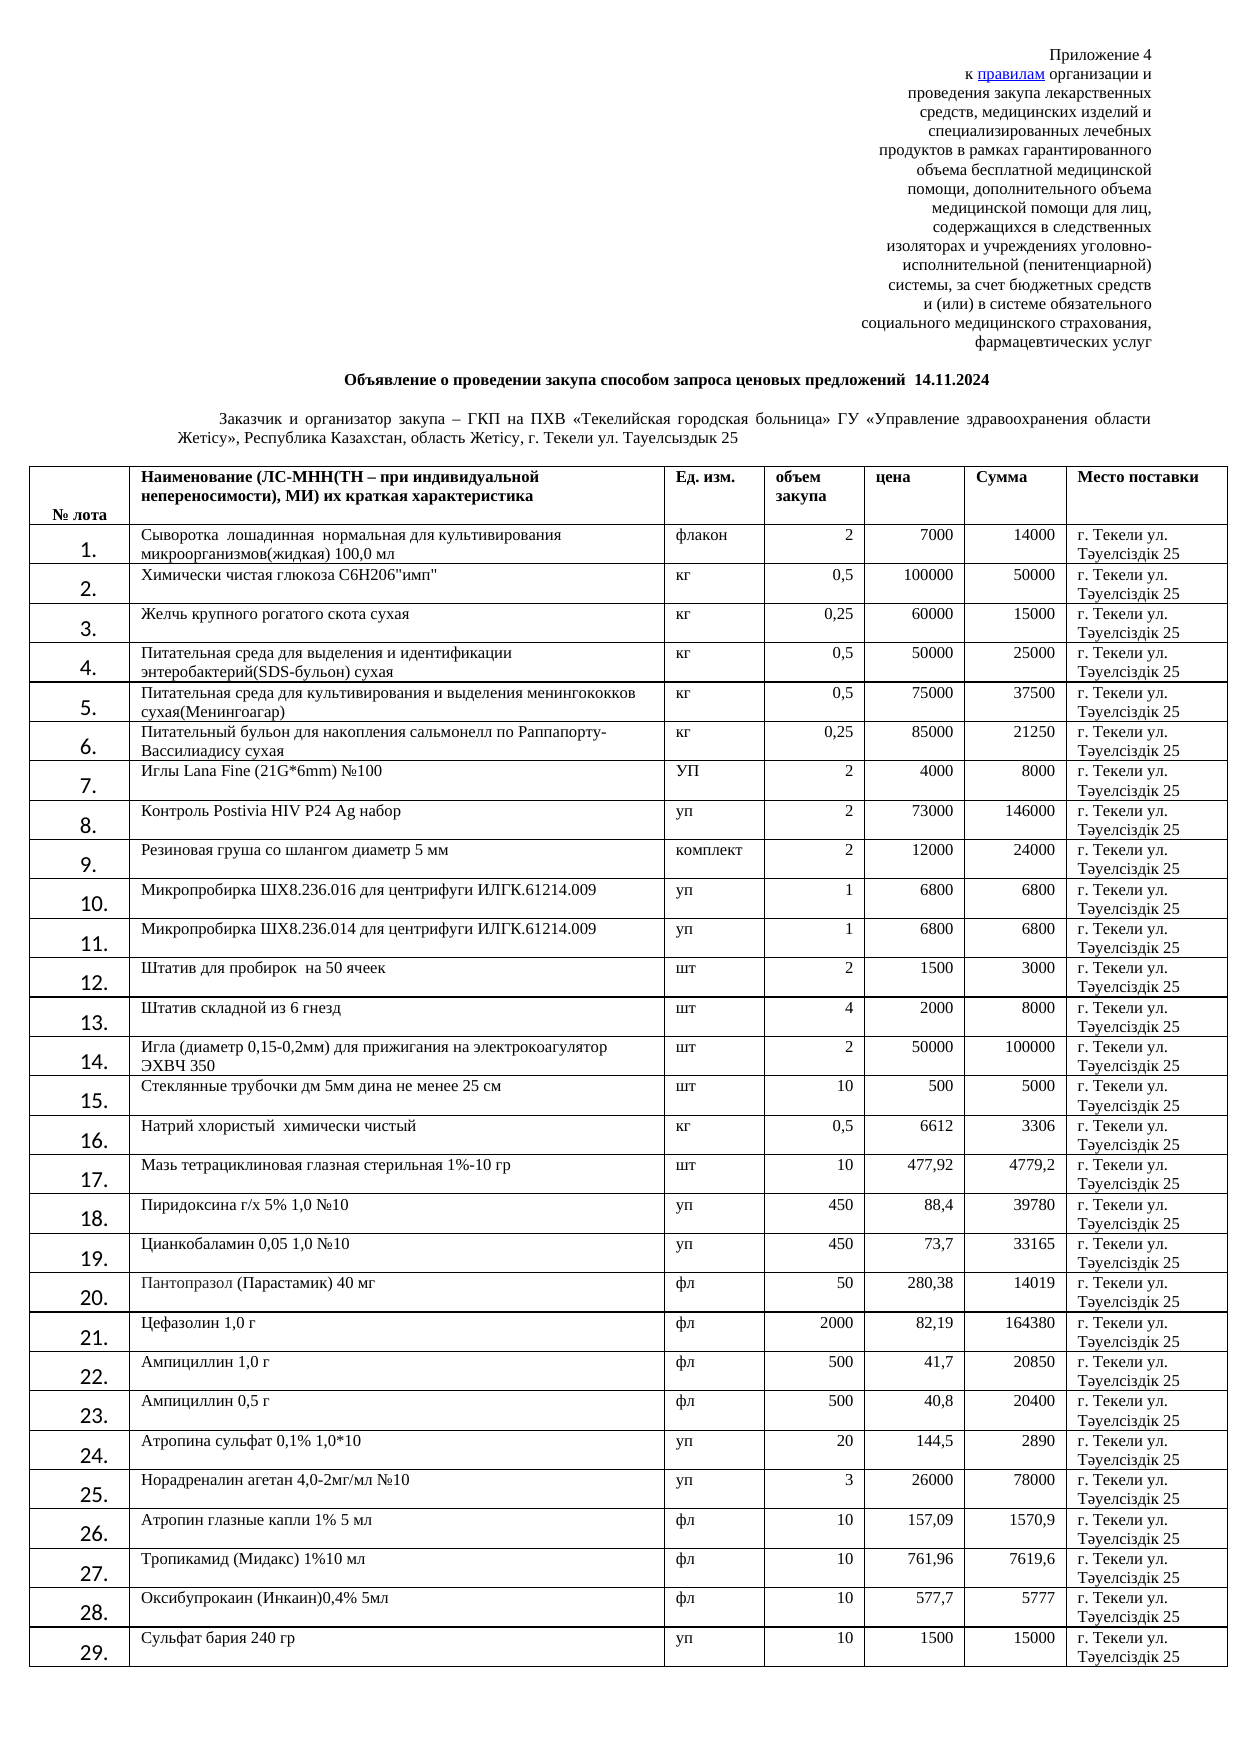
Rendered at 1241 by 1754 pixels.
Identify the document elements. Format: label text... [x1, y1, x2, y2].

table_cell уп [665, 1431, 764, 1469]
table_cell 0,5 [765, 1116, 864, 1154]
table_cell шт [665, 1037, 764, 1075]
table_cell 100000 [865, 564, 964, 603]
table_header Сумма [965, 467, 1066, 524]
table_cell 6800 [865, 879, 964, 918]
table_cell УП [665, 761, 764, 799]
table_cell Стеклянные трубочки дм 5мм дина не менее 25 см [130, 1076, 664, 1114]
table_cell 1500 [865, 958, 964, 996]
table_cell 3 [765, 1470, 864, 1508]
table_cell г. Текели ул. Тәуелсіздік 25 [1067, 1037, 1227, 1075]
text содержащихся в следственных [177, 217, 1152, 236]
table_cell [30, 801, 129, 839]
table_cell 10 [765, 1076, 864, 1114]
table_cell Резиновая груша со шлангом диаметр 5 мм [130, 840, 664, 878]
table_cell уп [665, 1234, 764, 1272]
table_cell [30, 1391, 129, 1429]
table_cell 73,7 [865, 1234, 964, 1272]
table_cell 24000 [965, 840, 1066, 878]
table_cell 1570,9 [965, 1509, 1066, 1548]
table_cell 0,25 [765, 604, 864, 642]
table_cell Пантопразол (Парастамик) 40 мг [130, 1273, 664, 1311]
table_cell 50000 [965, 564, 1066, 603]
table_cell 157,09 [865, 1509, 964, 1548]
table_cell 1 [765, 879, 864, 918]
table_cell 2000 [765, 1313, 864, 1351]
table_cell г. Текели ул. Тәуелсіздік 25 [1067, 722, 1227, 760]
table_cell [30, 1155, 129, 1193]
table_cell 5777 [965, 1588, 1066, 1626]
table_cell кг [665, 564, 764, 603]
table_cell 78000 [965, 1470, 1066, 1508]
table_cell [30, 1116, 129, 1154]
table_cell 82,19 [865, 1313, 964, 1351]
table_cell 144,5 [865, 1431, 964, 1469]
table_cell 4000 [865, 761, 964, 799]
table_cell 20 [765, 1431, 864, 1469]
table_cell Тропикамид (Мидакс) 1%10 мл [130, 1549, 664, 1587]
table_cell 164380 [965, 1313, 1066, 1351]
table_cell 100000 [965, 1037, 1066, 1075]
table_cell 8000 [965, 998, 1066, 1036]
table_cell [30, 1588, 129, 1626]
table_cell г. Текели ул. Тәуелсіздік 25 [1067, 683, 1227, 721]
text к правилам организации и [177, 63, 1152, 83]
table_cell [30, 643, 129, 681]
table_cell 41,7 [865, 1352, 964, 1390]
text медицинской помощи для лиц, [177, 198, 1152, 217]
table_cell 2 [765, 958, 864, 996]
table_cell 6800 [965, 919, 1066, 957]
table_cell 33165 [965, 1234, 1066, 1272]
text объема бесплатной медицинской [177, 159, 1152, 178]
table_cell г. Текели ул. Тәуелсіздік 25 [1067, 1116, 1227, 1154]
table_cell 15000 [965, 1628, 1066, 1666]
table_cell 761,96 [865, 1549, 964, 1587]
table_cell 450 [765, 1194, 864, 1233]
text системы, за счет бюджетных средств [177, 274, 1152, 293]
table_cell 20850 [965, 1352, 1066, 1390]
text проведения закупа лекарственных [177, 83, 1152, 102]
table_cell 3306 [965, 1116, 1066, 1154]
table_cell 8000 [965, 761, 1066, 799]
table_cell г. Текели ул. Тәуелсіздік 25 [1067, 919, 1227, 957]
table_cell 26000 [865, 1470, 964, 1508]
text Объявление о проведении закупа способом запроса ценовых предложений 14.11.2024 [177, 370, 1152, 389]
table_cell 50000 [865, 1037, 964, 1075]
table_cell 50000 [865, 643, 964, 681]
table_cell г. Текели ул. Тәуелсіздік 25 [1067, 1194, 1227, 1233]
table_cell 0,5 [765, 683, 864, 721]
table_cell 25000 [965, 643, 1066, 681]
table_cell Цианкобаламин 0,05 1,0 №10 [130, 1234, 664, 1272]
text и (или) в системе обязательного [177, 293, 1152, 313]
table_cell [30, 564, 129, 603]
text продуктов в рамках гарантированного [177, 140, 1152, 159]
table_cell 500 [765, 1391, 864, 1429]
table_cell г. Текели ул. Тәуелсіздік 25 [1067, 1273, 1227, 1311]
table_cell 7619,6 [965, 1549, 1066, 1587]
table_cell [30, 1470, 129, 1508]
table_cell г. Текели ул. Тәуелсіздік 25 [1067, 958, 1227, 996]
table_cell г. Текели ул. Тәуелсіздік 25 [1067, 1470, 1227, 1508]
table_cell Натрий хлористый химически чистый [130, 1116, 664, 1154]
table_cell [30, 1549, 129, 1587]
table_cell шт [665, 998, 764, 1036]
table_cell 14019 [965, 1273, 1066, 1311]
table_cell 73000 [865, 801, 964, 839]
table_cell 20400 [965, 1391, 1066, 1429]
table_cell 477,92 [865, 1155, 964, 1193]
table_cell 2890 [965, 1431, 1066, 1469]
table_cell уп [665, 1628, 764, 1666]
table_cell 6800 [865, 919, 964, 957]
table_cell [30, 683, 129, 721]
table_cell 2 [765, 1037, 864, 1075]
table_cell уп [665, 1194, 764, 1233]
table_cell 500 [865, 1076, 964, 1114]
table_cell шт [665, 958, 764, 996]
table_cell г. Текели ул. Тәуелсіздік 25 [1067, 643, 1227, 681]
table_cell г. Текели ул. Тәуелсіздік 25 [1067, 1234, 1227, 1272]
table_cell 10 [765, 1588, 864, 1626]
table_cell 0,5 [765, 643, 864, 681]
table_cell комплект [665, 840, 764, 878]
table_cell шт [665, 1155, 764, 1193]
table_cell г. Текели ул. Тәуелсіздік 25 [1067, 801, 1227, 839]
table_cell [30, 958, 129, 996]
table_cell 10 [765, 1628, 864, 1666]
table_cell Игла (диаметр 0,15-0,2мм) для прижигания на электрокоагулятор ЭХВЧ 350 [130, 1037, 664, 1075]
table_cell фл [665, 1313, 764, 1351]
text исполнительной (пенитенциарной) [177, 255, 1152, 274]
table_cell Норадреналин агетан 4,0-2мг/мл №10 [130, 1470, 664, 1508]
text специализированных лечебных [177, 121, 1152, 140]
text Приложение 4 [177, 44, 1152, 63]
table_cell 1500 [865, 1628, 964, 1666]
table_cell г. Текели ул. Тәуелсіздік 25 [1067, 525, 1227, 563]
table_cell Микропробирка ШХ8.236.014 для центрифуги ИЛГК.61214.009 [130, 919, 664, 957]
table_cell [30, 525, 129, 563]
table_cell флакон [665, 525, 764, 563]
table_cell г. Текели ул. Тәуелсіздік 25 [1067, 1431, 1227, 1469]
table_cell [30, 722, 129, 760]
text социального медицинского страхования, [177, 313, 1152, 332]
table_cell 0,5 [765, 564, 864, 603]
table_cell 10 [765, 1509, 864, 1548]
table_cell Атропин глазные капли 1% 5 мл [130, 1509, 664, 1548]
table_cell 0,25 [765, 722, 864, 760]
table_cell Контроль Postivia HIV P24 Ag набор [130, 801, 664, 839]
table_cell Штатив для пробирок на 50 ячеек [130, 958, 664, 996]
table_cell 15000 [965, 604, 1066, 642]
table_cell кг [665, 643, 764, 681]
table_cell г. Текели ул. Тәуелсіздік 25 [1067, 564, 1227, 603]
table_cell г. Текели ул. Тәуелсіздік 25 [1067, 879, 1227, 918]
table_cell Сыворотка лошадинная нормальная для культивирования микроорганизмов(жидкая) 100,0 мл [130, 525, 664, 563]
table_cell Штатив складной из 6 гнезд [130, 998, 664, 1036]
table_cell кг [665, 683, 764, 721]
table_cell 2 [765, 525, 864, 563]
table_cell Питательная среда для выделения и идентификации энтеробактерий(SDS-бульон) сухая [130, 643, 664, 681]
table_cell уп [665, 1470, 764, 1508]
table_cell 577,7 [865, 1588, 964, 1626]
table_cell 4779,2 [965, 1155, 1066, 1193]
table_cell уп [665, 801, 764, 839]
table_cell г. Текели ул. Тәуелсіздік 25 [1067, 998, 1227, 1036]
table_cell 14000 [965, 525, 1066, 563]
table_cell [30, 919, 129, 957]
table_cell фл [665, 1588, 764, 1626]
table_cell [30, 1076, 129, 1114]
table_cell Оксибупрокаин (Инкаин)0,4% 5мл [130, 1588, 664, 1626]
table_cell фл [665, 1273, 764, 1311]
table_cell [30, 998, 129, 1036]
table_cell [1067, 1628, 1227, 1666]
table_cell г. Текели ул. Тәуелсіздік 25 [1067, 1313, 1227, 1351]
table_cell г. Текели ул. Тәуелсіздік 25 [1067, 761, 1227, 799]
table_cell фл [665, 1391, 764, 1429]
table_cell 37500 [965, 683, 1066, 721]
table_cell Питательный бульон для накопления сальмонелл по Раппапорту-Вассилиадису сухая [130, 722, 664, 760]
table_cell 2 [765, 840, 864, 878]
table_cell фл [665, 1352, 764, 1390]
table_cell 39780 [965, 1194, 1066, 1233]
table_cell [30, 1431, 129, 1469]
table_cell 280,38 [865, 1273, 964, 1311]
table_cell г. Текели ул. Тәуелсіздік 25 [1067, 1352, 1227, 1390]
table_cell 500 [765, 1352, 864, 1390]
table_cell уп [665, 879, 764, 918]
table_cell 88,4 [865, 1194, 964, 1233]
table_cell кг [665, 604, 764, 642]
table_cell Желчь крупного рогатого скота сухая [130, 604, 664, 642]
table_cell Цефазолин 1,0 г [130, 1313, 664, 1351]
table_cell 7000 [865, 525, 964, 563]
table_cell [30, 879, 129, 918]
table_cell 5000 [965, 1076, 1066, 1114]
table_cell [30, 604, 129, 642]
table_cell 2 [765, 761, 864, 799]
table_cell г. Текели ул. Тәуелсіздік 25 [1067, 1155, 1227, 1193]
table_header цена [865, 467, 964, 524]
table_cell 10 [765, 1549, 864, 1587]
table_cell 4 [765, 998, 864, 1036]
table_cell 450 [765, 1234, 864, 1272]
table_cell 6612 [865, 1116, 964, 1154]
table_cell 75000 [865, 683, 964, 721]
table_cell [30, 1509, 129, 1548]
table_cell [30, 1313, 129, 1351]
table_cell [30, 1352, 129, 1390]
table_cell 40,8 [865, 1391, 964, 1429]
text помощи, дополнительного объема [177, 178, 1152, 198]
table_cell 146000 [965, 801, 1066, 839]
table_cell Иглы Lana Fine (21G*6mm) №100 [130, 761, 664, 799]
table_cell Микропробирка ШХ8.236.016 для центрифуги ИЛГК.61214.009 [130, 879, 664, 918]
table_cell 10 [765, 1155, 864, 1193]
table_header Ед. изм. [665, 467, 764, 524]
text Заказчик и организатор закупа – ГКП на ПХВ «Текелийская городская больница» ГУ «Управление здравоохранения области Жетісу», Республика Казахстан, область Жетісу, г. Текели ул. Тауелсыздык 25 [177, 408, 1152, 447]
text фармацевтических услуг [177, 332, 1152, 351]
table_cell 50 [765, 1273, 864, 1311]
table_cell [30, 1234, 129, 1272]
table_cell [30, 840, 129, 878]
table_cell [30, 1273, 129, 1311]
table_cell Мазь тетрациклиновая глазная стерильная 1%-10 гр [130, 1155, 664, 1193]
text изоляторах и учреждениях уголовно- [177, 236, 1152, 255]
table_cell г. Текели ул. Тәуелсіздік 25 [1067, 1509, 1227, 1548]
table_cell [30, 761, 129, 799]
table_cell [30, 1194, 129, 1233]
table_cell г. Текели ул. Тәуелсіздік 25 [1067, 1076, 1227, 1114]
table_cell [30, 1628, 129, 1666]
table_cell [30, 1037, 129, 1075]
table_cell Сульфат бария 240 гр [130, 1628, 664, 1666]
table_cell г. Текели ул. Тәуелсіздік 25 [1067, 604, 1227, 642]
table_cell 2 [765, 801, 864, 839]
table_cell 85000 [865, 722, 964, 760]
table_cell 12000 [865, 840, 964, 878]
table_cell кг [665, 722, 764, 760]
table_cell Атропина сульфат 0,1% 1,0*10 [130, 1431, 664, 1469]
table_cell 1 [765, 919, 864, 957]
table_header Наименование (ЛС-МНН(ТН – при индивидуальной непереносимости), МИ) их краткая характеристика [130, 467, 664, 524]
table_cell 6800 [965, 879, 1066, 918]
table_cell Химически чистая глюкоза С6Н206"имп" [130, 564, 664, 603]
table_cell шт [665, 1076, 764, 1114]
table_cell 2000 [865, 998, 964, 1036]
table_header Место поставки [1067, 467, 1227, 524]
table_cell 3000 [965, 958, 1066, 996]
table_cell Ампициллин 1,0 г [130, 1352, 664, 1390]
table_cell Питательная среда для культивирования и выделения менингококков сухая(Менингоагар) [130, 683, 664, 721]
table_cell Ампициллин 0,5 г [130, 1391, 664, 1429]
table_cell фл [665, 1549, 764, 1587]
table_cell 21250 [965, 722, 1066, 760]
table_cell кг [665, 1116, 764, 1154]
table_cell г. Текели ул. Тәуелсіздік 25 [1067, 1549, 1227, 1587]
table_cell Пиридоксина г/х 5% 1,0 №10 [130, 1194, 664, 1233]
text средств, медицинских изделий и [177, 102, 1152, 121]
table_cell 60000 [865, 604, 964, 642]
table_cell г. Текели ул. Тәуелсіздік 25 [1067, 840, 1227, 878]
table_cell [1067, 1588, 1227, 1626]
table_cell фл [665, 1509, 764, 1548]
table_cell г. Текели ул. Тәуелсіздік 25 [1067, 1391, 1227, 1429]
table_header объем закупа [765, 467, 864, 524]
table_header № лота [30, 467, 129, 524]
table_cell уп [665, 919, 764, 957]
